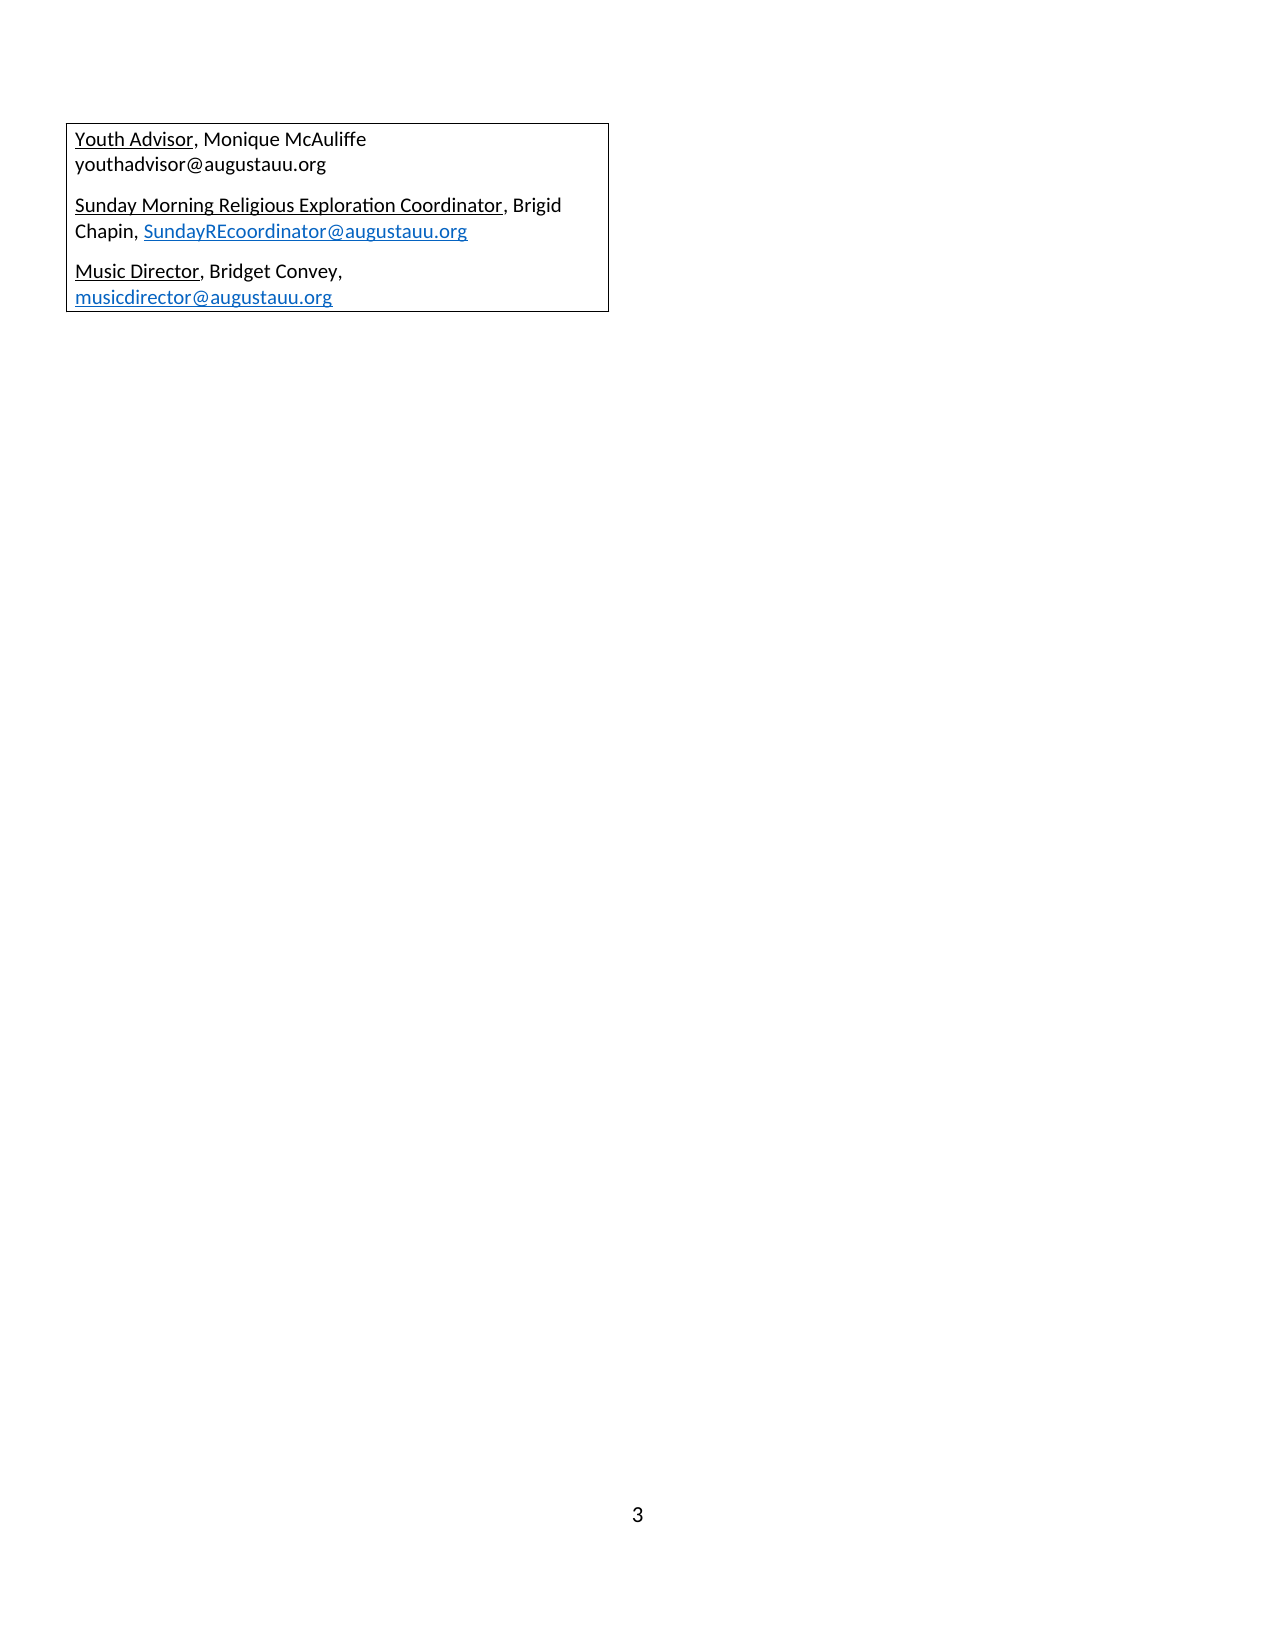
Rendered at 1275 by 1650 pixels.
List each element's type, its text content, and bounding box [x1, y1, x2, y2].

text Sunday Morning Religious Exploration Coordinator, Brigid Chapin, SundayREcoordinator@augustauu.org [75, 192, 600, 243]
text Youth Advisor, Monique McAuliffe youthadvisor@augustauu.org [67, 124, 608, 177]
text Music Director, Bridget Convey, musicdirector@augustauu.org [67, 255, 608, 311]
